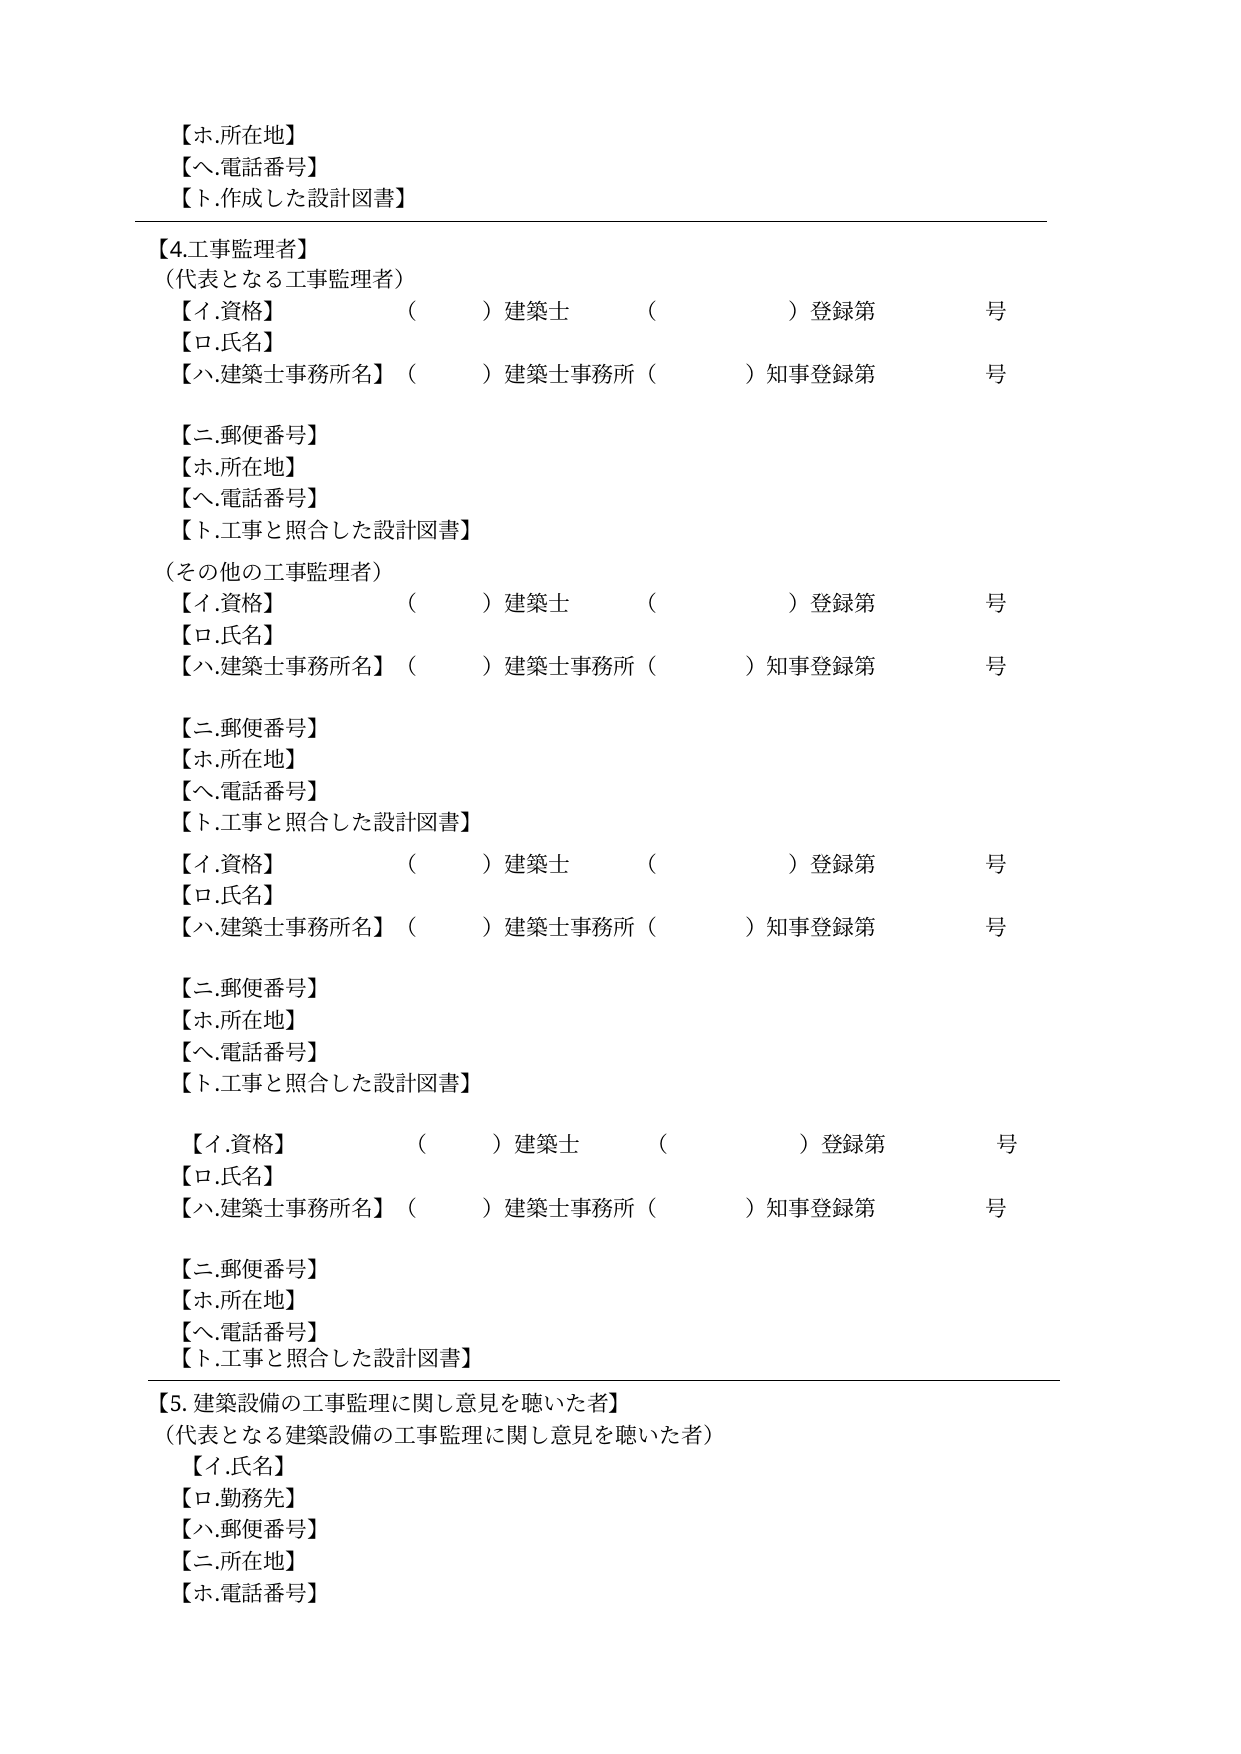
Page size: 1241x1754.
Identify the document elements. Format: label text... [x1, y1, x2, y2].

text 【ト.工事と照合した設計図書】 [148, 805, 1063, 837]
text 【ト.作成した設計図書】 [148, 181, 1063, 213]
text 【ニ.郵便番号】 [148, 711, 1063, 742]
text （その他の工事監理者） [148, 544, 1063, 586]
text 【イ.氏名】 [148, 1449, 1063, 1481]
text 【へ.電話番号】 [148, 1035, 1063, 1066]
text 【イ.資格】 （ ）建築士 （ ）登録第 号 [148, 1128, 1063, 1159]
text 【へ.電話番号】 [148, 481, 1063, 513]
text 【ホ.所在地】 [148, 450, 1063, 481]
text 【ホ.所在地】 [148, 742, 1063, 774]
text 【ロ.勤務先】 [148, 1481, 1063, 1513]
text 【イ.資格】 （ ）建築士 （ ）登録第 号 [148, 586, 1063, 618]
text 【ホ.電話番号】 [148, 1576, 1063, 1607]
text （代表となる建築設備の工事監理に関し意見を聴いた者） [148, 1418, 1063, 1449]
text 【ハ.建築士事務所名】（ ）建築士事務所（ ）知事登録第 号 [148, 649, 1063, 681]
text 【イ.資格】 （ ）建築士 （ ）登録第 号 [148, 837, 1063, 879]
text 【イ.資格】 （ ）建築士 （ ）登録第 号 [148, 294, 1063, 325]
text （代表となる工事監理者） [148, 262, 1063, 294]
text 【ハ.建築士事務所名】（ ）建築士事務所（ ）知事登録第 号 [148, 357, 1063, 388]
text 【ニ.郵便番号】 [148, 418, 1063, 450]
text 【へ.電話番号】 [148, 774, 1063, 805]
text 【5. 建築設備の工事監理に関し意見を聴いた者】 [148, 1384, 1063, 1418]
text 【ニ.郵便番号】 [148, 1252, 1063, 1284]
text 【ホ.所在地】 [148, 1284, 1063, 1315]
text 【ロ.氏名】 [148, 325, 1063, 357]
text 【ト.工事と照合した設計図書】 [148, 513, 1063, 544]
text 【4.工事監理者】 [148, 235, 1063, 262]
text 【ロ.氏名】 [148, 879, 1063, 910]
text 【ト.工事と照合した設計図書】 [148, 1066, 1063, 1098]
text 【ト.工事と照合した設計図書】 [148, 1347, 1063, 1372]
text 【ハ.郵便番号】 [148, 1513, 1063, 1544]
text 【ニ.郵便番号】 [148, 972, 1063, 1003]
text 【へ.電話番号】 [148, 150, 1063, 181]
text 【ホ.所在地】 [148, 1003, 1063, 1035]
text 【ハ.建築士事務所名】（ ）建築士事務所（ ）知事登録第 号 [148, 910, 1063, 942]
text 【ホ.所在地】 [148, 118, 1063, 150]
text 【ロ.氏名】 [148, 1159, 1063, 1191]
text 【へ.電話番号】 [148, 1315, 1063, 1347]
text 【ハ.建築士事務所名】（ ）建築士事務所（ ）知事登録第 号 [148, 1191, 1063, 1222]
text 【ニ.所在地】 [148, 1544, 1063, 1576]
text 【ロ.氏名】 [148, 618, 1063, 649]
